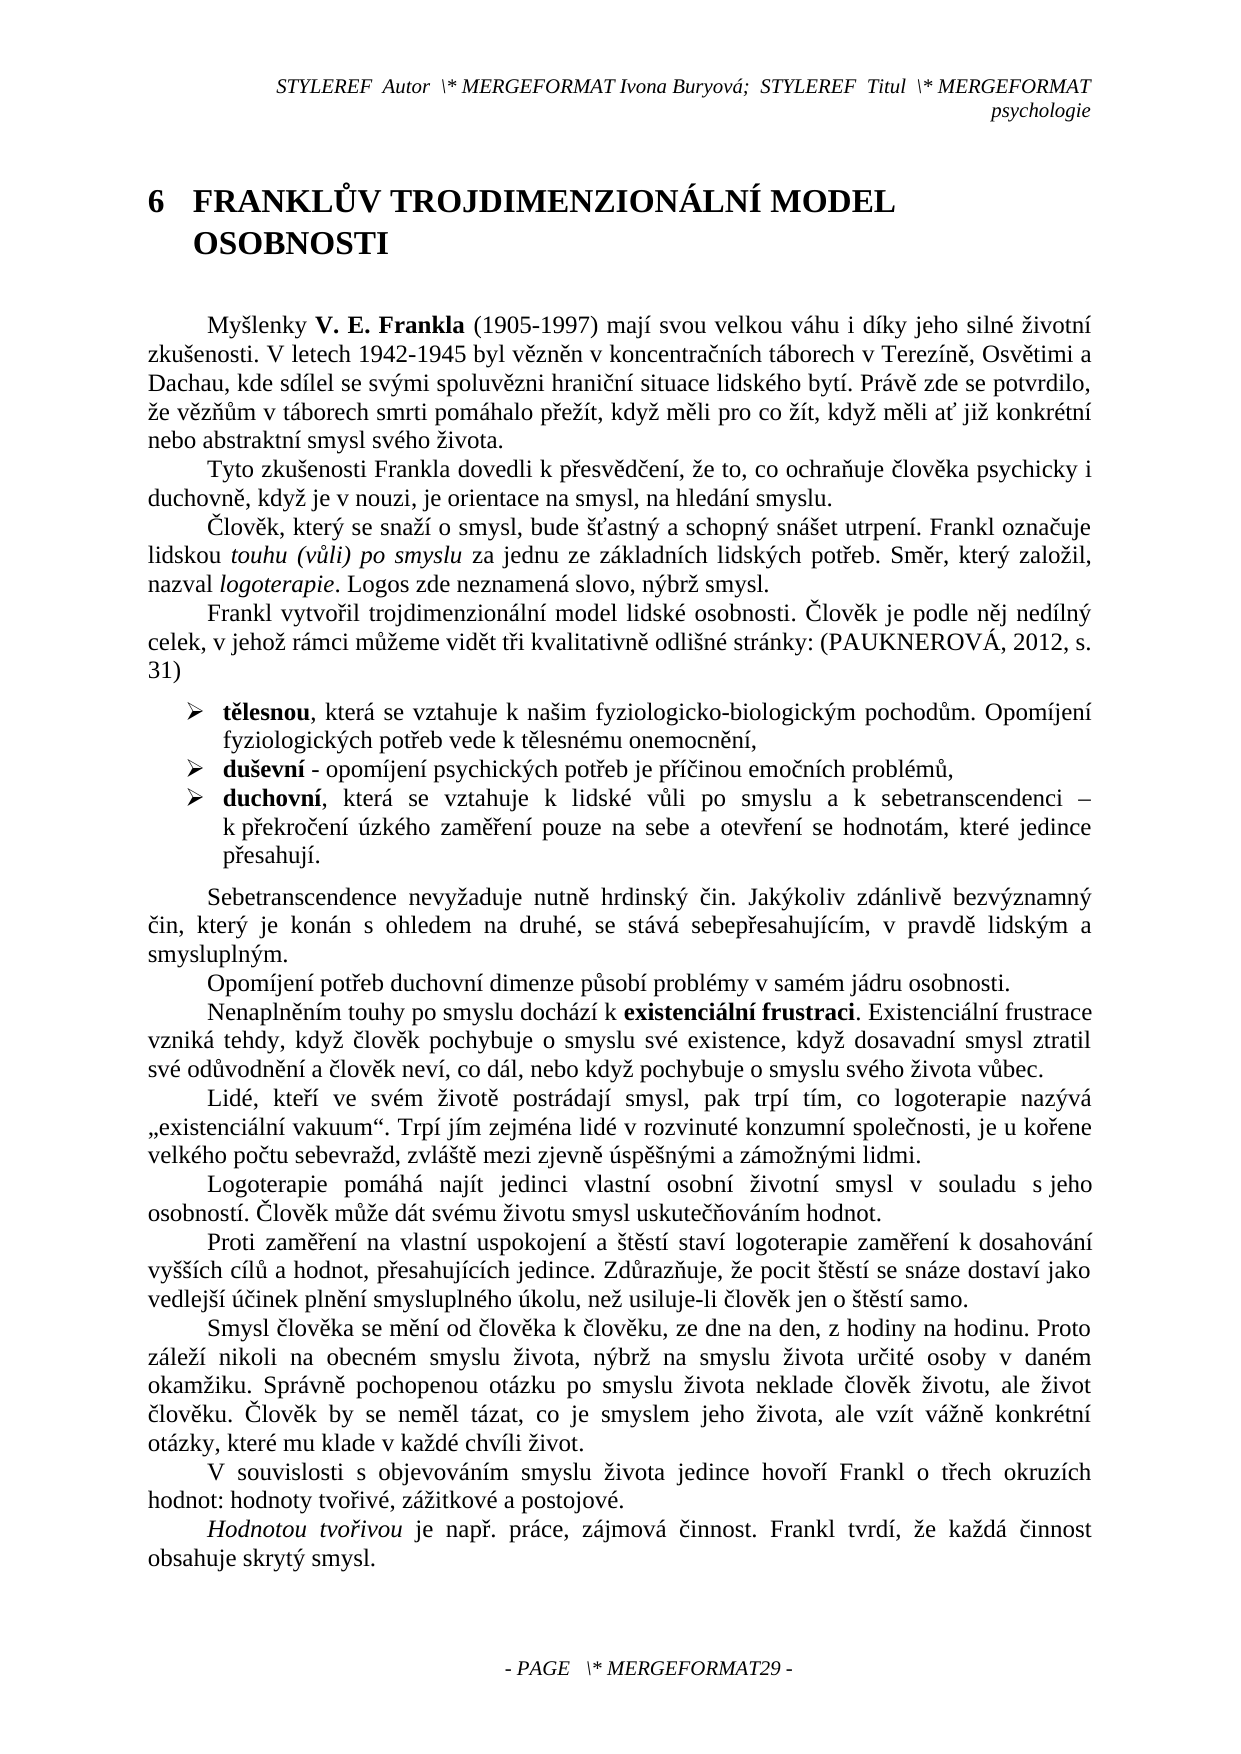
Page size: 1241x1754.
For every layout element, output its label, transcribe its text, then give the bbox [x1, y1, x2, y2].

text Smysl člověka se mění od člověka k člověku, ze dne na den, z hodiny na hodinu. Proto záleží nikoli na obecném smyslu života, nýbrž na smyslu života určité osoby v daném okamžiku. Správně pochopenou otázku po smyslu života neklade člověk životu, ale život člověku. Člověk by se neměl tázat, co je smyslem jeho života, ale vzít vážně konkrétní otázky, které mu klade v každé chvíli život. [148, 1313, 1092, 1457]
text Opomíjení potřeb duchovní dimenze působí problémy v samém jádru osobnosti. [148, 968, 1092, 997]
text Logoterapie pomáhá najít jedinci vlastní osobní životní smysl v souladu s jeho osobností. Člověk může dát svému životu smysl uskutečňováním hodnot. [148, 1169, 1092, 1227]
text V souvislosti s objevováním smyslu života jedince hovoří Frankl o třech okruzích hodnot: hodnoty tvořivé, zážitkové a postojové. [148, 1457, 1092, 1514]
list tělesnou, která se vztahuje k našim fyziologicko-biologickým pochodům. Opomíjení fyziologických potřeb vede k tělesnému onemocnění, [185, 697, 1092, 754]
text Frankl vytvořil trojdimenzionální model lidské osobnosti. Člověk je podle něj nedílný celek, v jehož rámci můžeme vidět tři kvalitativně odlišné stránky: (PAUKNEROVÁ, 2012, s. 31) [148, 598, 1092, 684]
text Nenaplněním touhy po smyslu dochází k existenciální frustraci. Existenciální frustrace vzniká tehdy, když člověk pochybuje o smyslu své existence, když dosavadní smysl ztratil své odůvodnění a člověk neví, co dál, nebo když pochybuje o smyslu svého života vůbec. [148, 997, 1092, 1083]
text Sebetranscendence nevyžaduje nutně hrdinský čin. Jakýkoliv zdánlivě bezvýznamný čin, který je konán s ohledem na druhé, se stává sebepřesahujícím, v pravdě lidským a smysluplným. [148, 882, 1092, 968]
list duševní - opomíjení psychických potřeb je příčinou emočních problémů, [185, 754, 1092, 783]
text Myšlenky V. E. Frankla (1905-1997) mají svou velkou váhu i díky jeho silné životní zkušenosti. V letech 1942-1945 byl vězněn v koncentračních táborech v Terezíně, Osvětimi a Dachau, kde sdílel se svými spoluvězni hraniční situace lidského bytí. Právě zde se potvrdilo, že vězňům v táborech smrti pomáhalo přežít, když měli pro co žít, když měli ať již konkrétní nebo abstraktní smysl svého života. [148, 311, 1092, 454]
list duchovní, která se vztahuje k lidské vůli po smyslu a k sebetranscendenci – k překročení úzkého zaměření pouze na sebe a otevření se hodnotám, které jedince přesahují. [185, 783, 1092, 869]
text Hodnotou tvořivou je např. práce, zájmová činnost. Frankl tvrdí, že každá činnost obsahuje skrytý smysl. [148, 1514, 1092, 1572]
text Lidé, kteří ve svém životě postrádají smysl, pak trpí tím, co logoterapie nazývá „existenciální vakuum“. Trpí jím zejména lidé v rozvinuté konzumní společnosti, je u kořene velkého počtu sebevražd, zvláště mezi zjevně úspěšnými a zámožnými lidmi. [148, 1083, 1092, 1169]
text Proti zaměření na vlastní uspokojení a štěstí staví logoterapie zaměření k dosahování vyšších cílů a hodnot, přesahujících jedince. Zdůrazňuje, že pocit štěstí se snáze dostaví jako vedlejší účinek plnění smysluplného úkolu, než usiluje-li člověk jen o štěstí samo. [148, 1227, 1092, 1313]
text Člověk, který se snaží o smysl, bude šťastný a schopný snášet utrpení. Frankl označuje lidskou touhu (vůli) po smyslu za jednu ze základních lidských potřeb. Směr, který založil, nazval logoterapie. Logos zde neznamená slovo, nýbrž smysl. [148, 512, 1092, 598]
subtitle FRANKLŮV TROJDIMENZIONÁLNÍ MODEL OSOBNOSTI [148, 181, 1092, 261]
text Tyto zkušenosti Frankla dovedli k přesvědčení, že to, co ochraňuje člověka psychicky i duchovně, když je v nouzi, je orientace na smysl, na hledání smyslu. [148, 454, 1092, 512]
